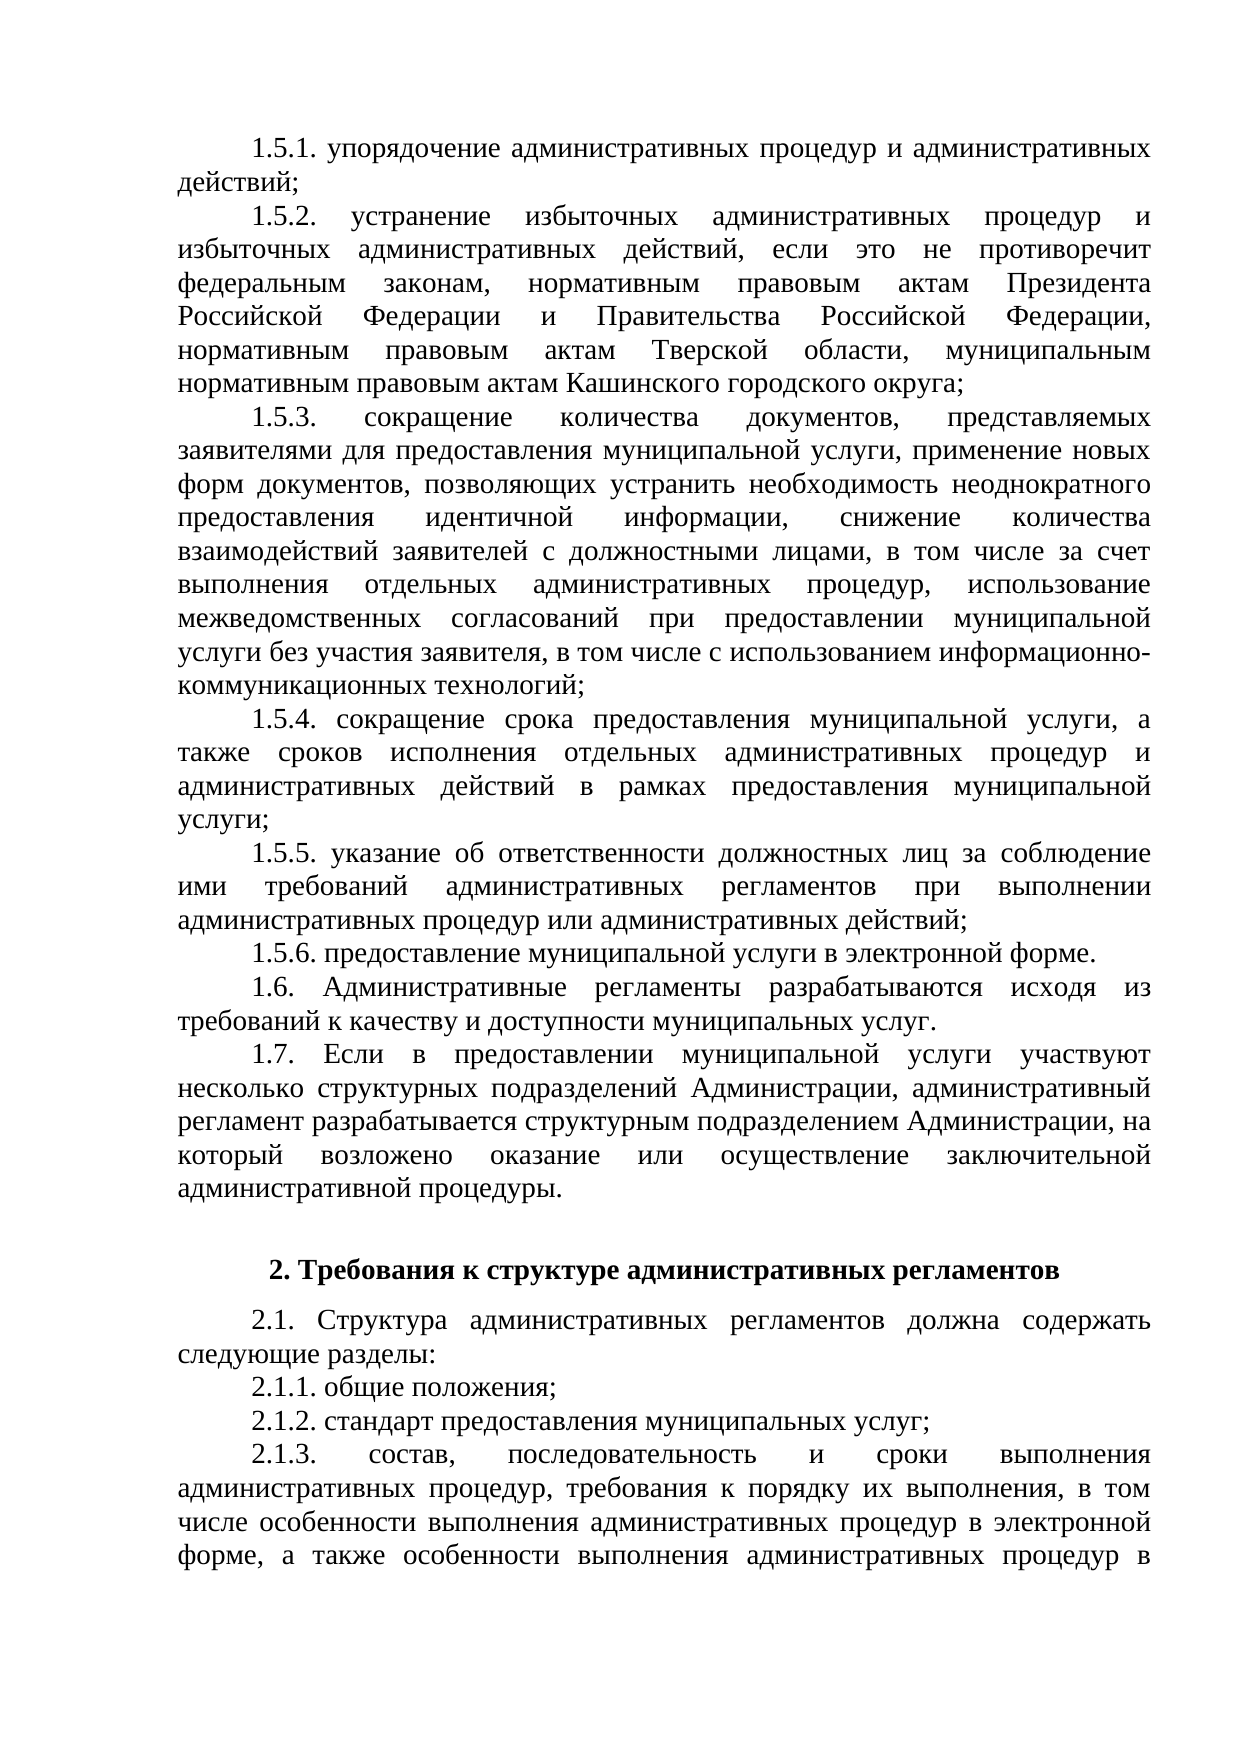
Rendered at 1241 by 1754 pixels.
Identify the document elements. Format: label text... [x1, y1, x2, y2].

text 2.1.1. общие положения; [177, 1369, 1152, 1403]
subtitle 2. Требования к структуре административных регламентов [177, 1252, 1152, 1286]
text 2.1. Структура административных регламентов должна содержать следующие разделы: [177, 1302, 1152, 1369]
text 1.5.1. упорядочение административных процедур и административных действий; [177, 131, 1152, 198]
text 2.1.2. стандарт предоставления муниципальных услуг; [177, 1403, 1152, 1437]
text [177, 1437, 1152, 1571]
text 1.5.4. сокращение срока предоставления муниципальной услуги, а также сроков исполнения отдельных административных процедур и административных действий в рамках предоставления муниципальной услуги; [177, 701, 1152, 835]
text 1.6. Административные регламенты разрабатываются исходя из требований к качеству и доступности муниципальных услуг. [177, 969, 1152, 1036]
text 1.5.5. указание об ответственности должностных лиц за соблюдение ими требований административных регламентов при выполнении административных процедур или административных действий; [177, 835, 1152, 936]
text 1.7. Если в предоставлении муниципальной услуги участвуют несколько структурных подразделений Администрации, административный регламент разрабатывается структурным подразделением Администрации, на который возложено оказание или осуществление заключительной административной процедуры. [177, 1036, 1152, 1204]
text 1.5.2. устранение избыточных административных процедур и избыточных административных действий, если это не противоречит федеральным законам, нормативным правовым актам Президента Российской Федерации и Правительства Российской Федерации, нормативным правовым актам Тверской области, муниципальным нормативным правовым актам Кашинского городского округа; [177, 198, 1152, 399]
text 1.5.3. сокращение количества документов, представляемых заявителями для предоставления муниципальной услуги, применение новых форм документов, позволяющих устранить необходимость неоднократного предоставления идентичной информации, снижение количества взаимодействий заявителей с должностными лицами, в том числе за счет выполнения отдельных административных процедур, использование межведомственных согласований при предоставлении муниципальной услуги без участия заявителя, в том числе с использованием информационно-коммуникационных технологий; [177, 399, 1152, 701]
text 1.5.6. предоставление муниципальной услуги в электронной форме. [177, 936, 1152, 969]
